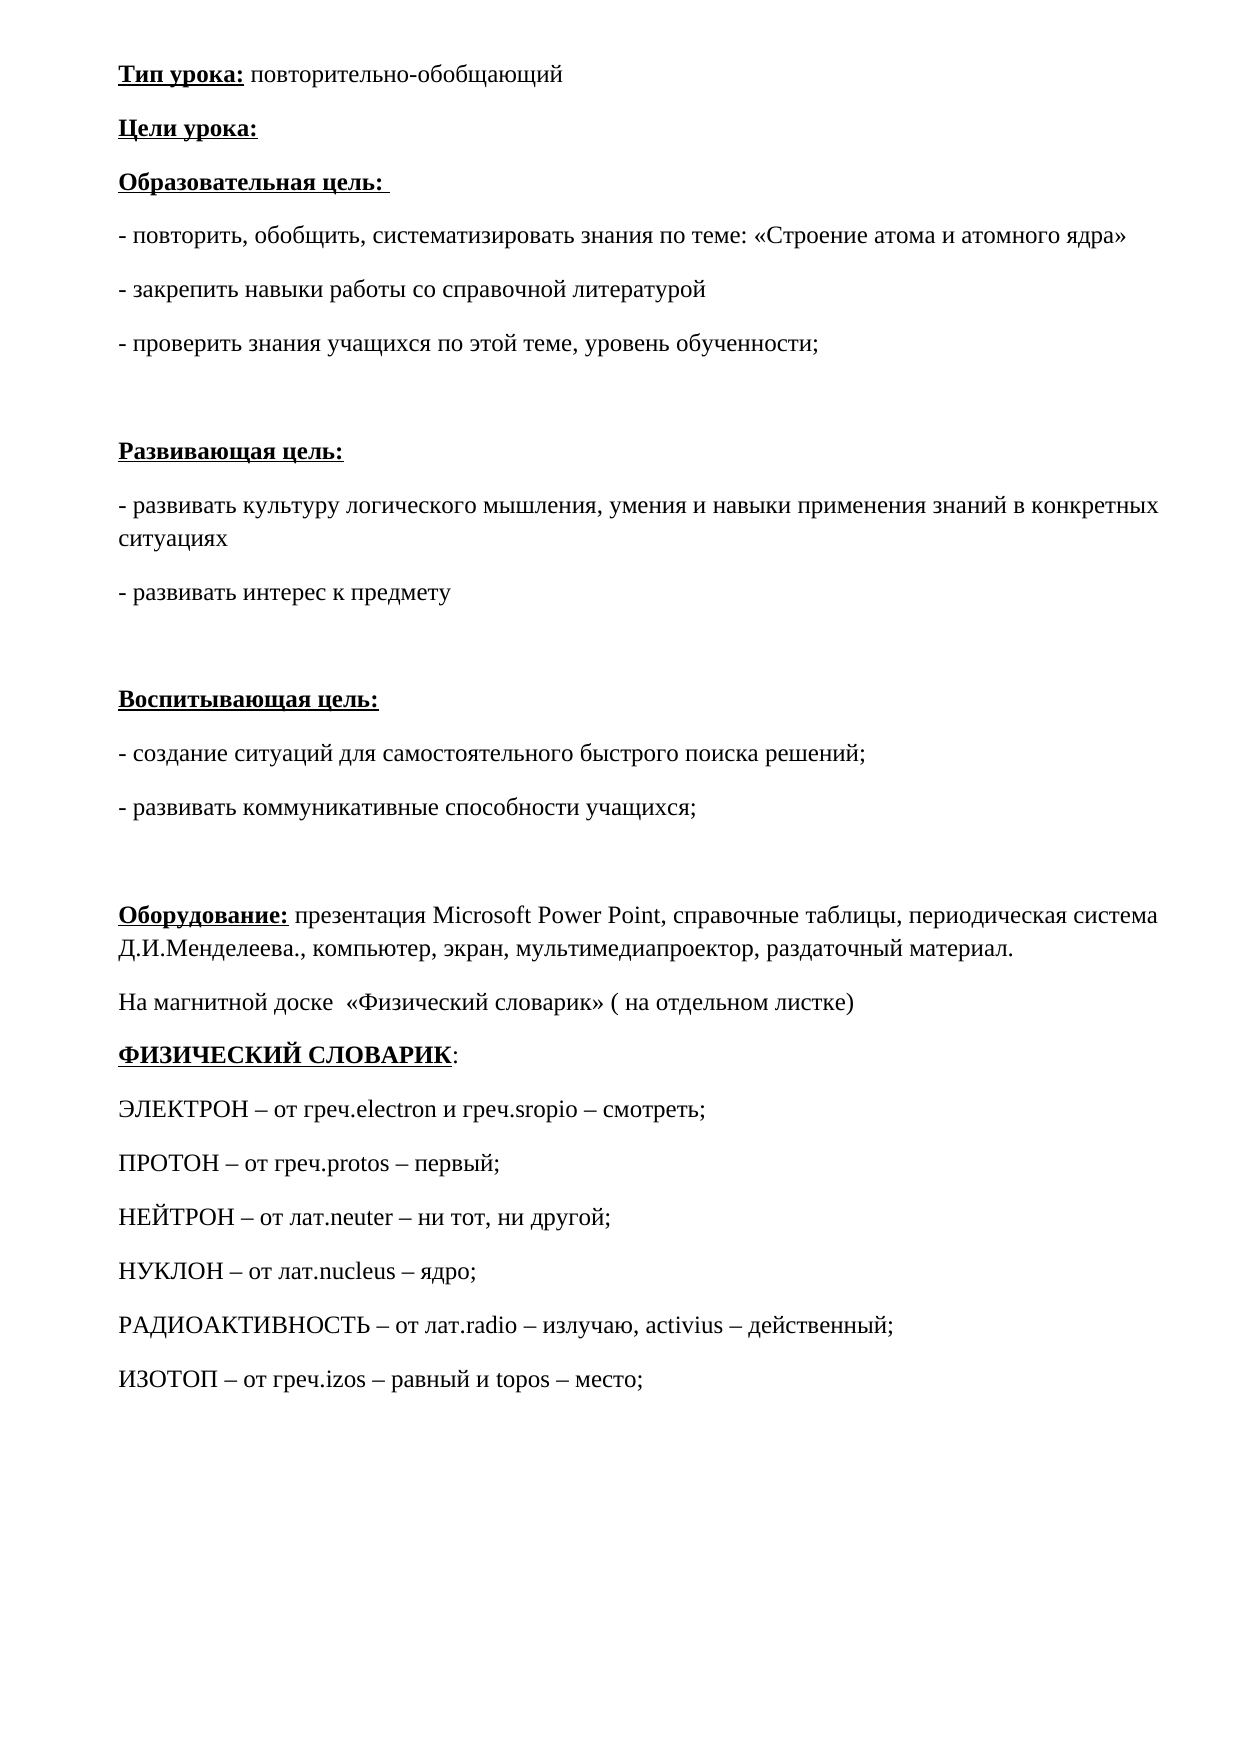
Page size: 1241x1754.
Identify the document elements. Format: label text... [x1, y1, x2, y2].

text На магнитной доске «Физический словарик» ( на отдельном листке) [118, 987, 1167, 1016]
text Развивающая цель: [118, 436, 1167, 465]
text ИЗОТОП – от греч.izos – равный и topos – место; [118, 1364, 1167, 1392]
text РАДИОАКТИВНОСТЬ – от лат.radio – излучаю, activius – действенный; [118, 1310, 1167, 1339]
text Образовательная цель: [118, 167, 1167, 196]
text - проверить знания учащихся по этой теме, уровень обученности; [118, 328, 1167, 357]
text - создание ситуаций для самостоятельного быстрого поиска решений; [118, 738, 1167, 767]
text НЕЙТРОН – от лат.neuter – ни тот, ни другой; [118, 1202, 1167, 1231]
text - развивать коммуникативные способности учащихся; [118, 792, 1167, 821]
text НУКЛОН – от лат.nucleus – ядро; [118, 1256, 1167, 1285]
text - закрепить навыки работы со справочной литературой [118, 274, 1167, 303]
text Цели урока: [118, 113, 1167, 142]
text - развивать интерес к предмету [118, 577, 1167, 606]
text ФИЗИЧЕСКИЙ СЛОВАРИК: [118, 1041, 1167, 1069]
text Воспитывающая цель: [118, 684, 1167, 713]
text - развивать культуру логического мышления, умения и навыки применения знаний в конкретных ситуациях [118, 490, 1167, 552]
text Тип урока: повторительно-обобщающий [118, 59, 1167, 88]
text - повторить, обобщить, систематизировать знания по теме: «Строение атома и атомного ядра» [118, 221, 1167, 249]
text ПРОТОН – от греч.protos – первый; [118, 1148, 1167, 1177]
text ЭЛЕКТРОН – от греч.electron и греч.sropio – смотреть; [118, 1094, 1167, 1123]
text Оборудование: презентация Microsoft Power Point, справочные таблицы, периодическая система Д.И.Менделеева., компьютер, экран, мультимедиапроектор, раздаточный материал. [118, 900, 1167, 962]
